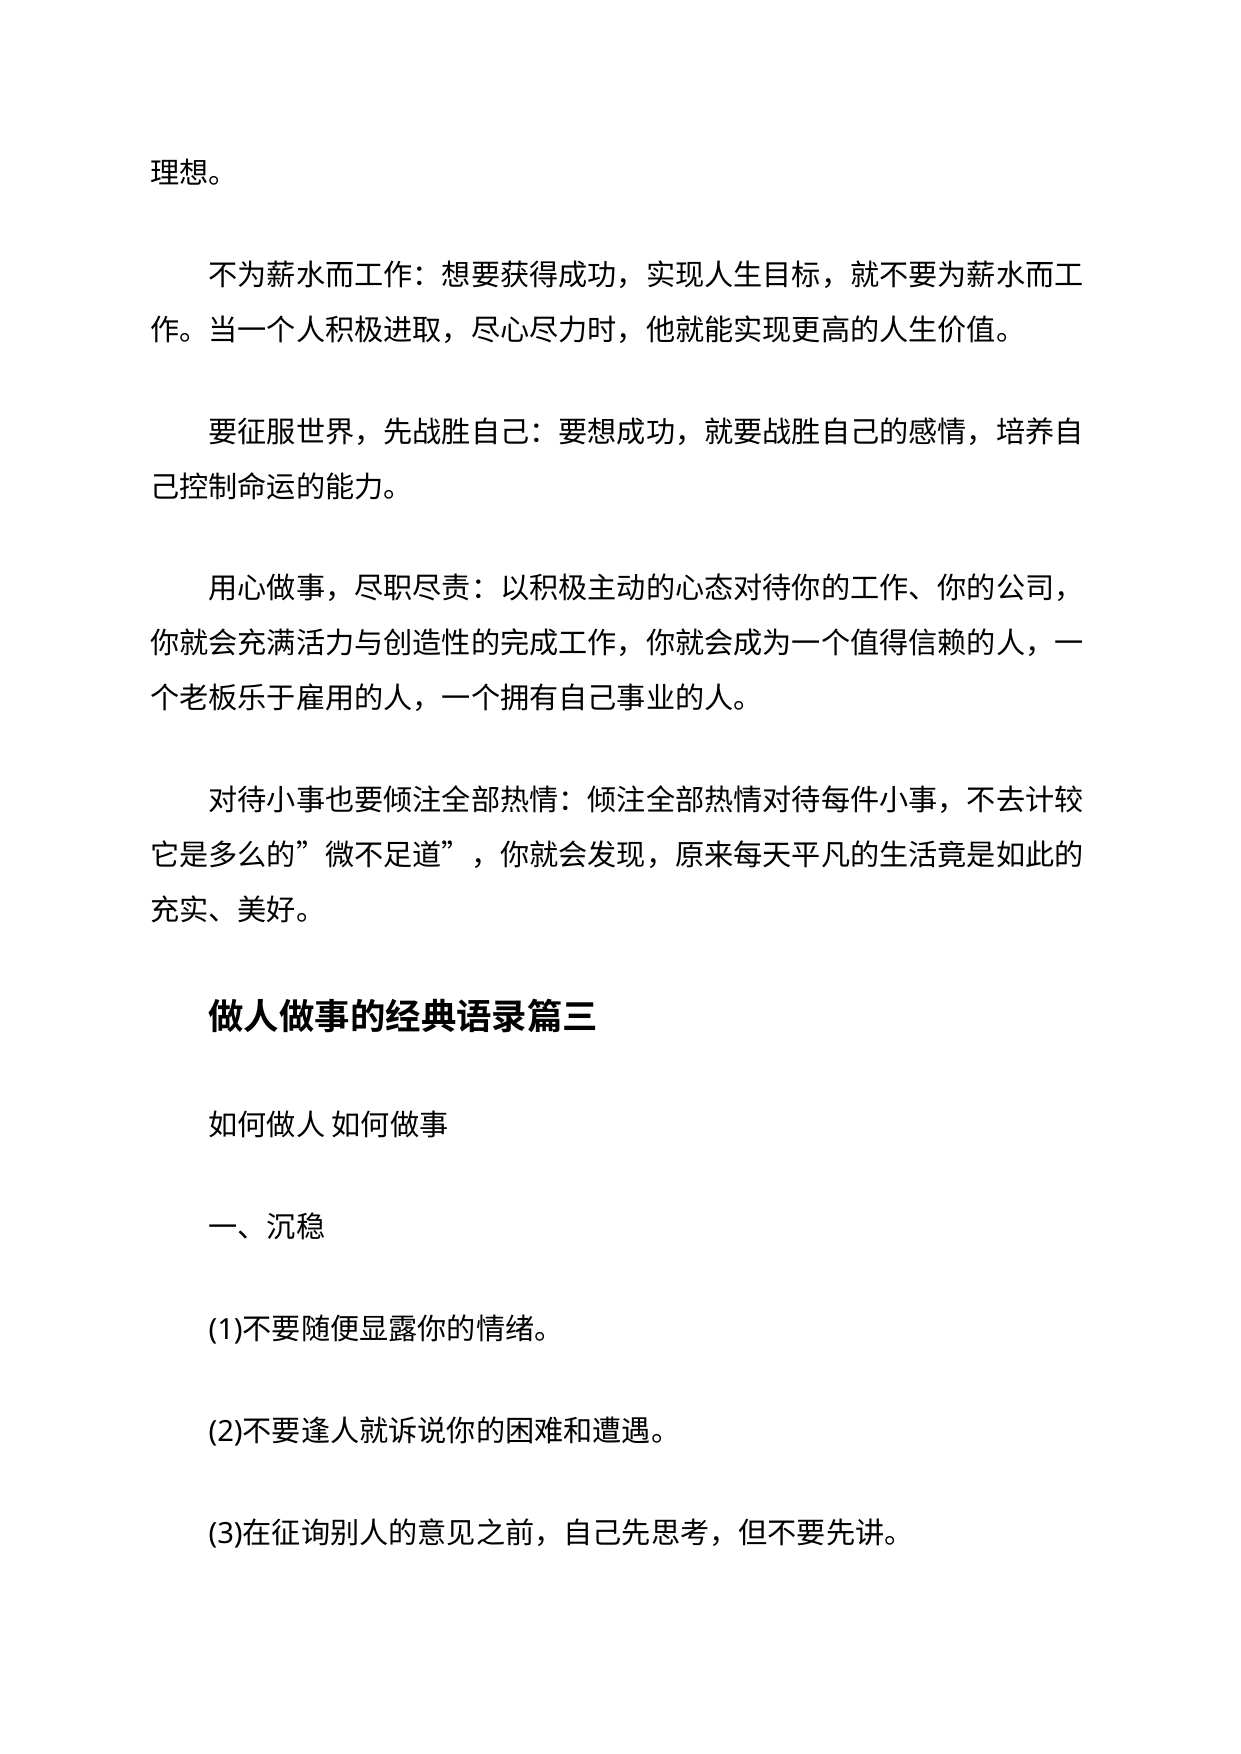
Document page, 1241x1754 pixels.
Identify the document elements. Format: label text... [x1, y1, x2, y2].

text (1)不要随便显露你的情绪。 [150, 1305, 1090, 1348]
text 做人做事的经典语录篇三 [150, 988, 1090, 1039]
text 一、沉稳 [150, 1203, 1090, 1246]
text 要征服世界，先战胜自己：要想成功，就要战胜自己的感情，培养自己控制命运的能力。 [150, 408, 1090, 506]
text 用心做事，尽职尽责：以积极主动的心态对待你的工作、你的公司，你就会充满活力与创造性的完成工作，你就会成为一个值得信赖的人，一个老板乐于雇用的人，一个拥有自己事业的人。 [150, 565, 1090, 717]
text (2)不要逢人就诉说你的困难和遭遇。 [150, 1407, 1090, 1449]
text (3)在征询别人的意见之前，自己先思考，但不要先讲。 [150, 1509, 1090, 1552]
text 如何做人 如何做事 [150, 1102, 1090, 1144]
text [150, 150, 1090, 192]
text 不为薪水而工作：想要获得成功，实现人生目标，就不要为薪水而工作。当一个人积极进取，尽心尽力时，他就能实现更高的人生价值。 [150, 252, 1090, 349]
text 对待小事也要倾注全部热情：倾注全部热情对待每件小事，不去计较它是多么的”微不足道”，你就会发现，原来每天平凡的生活竟是如此的充实、美好。 [150, 777, 1090, 929]
